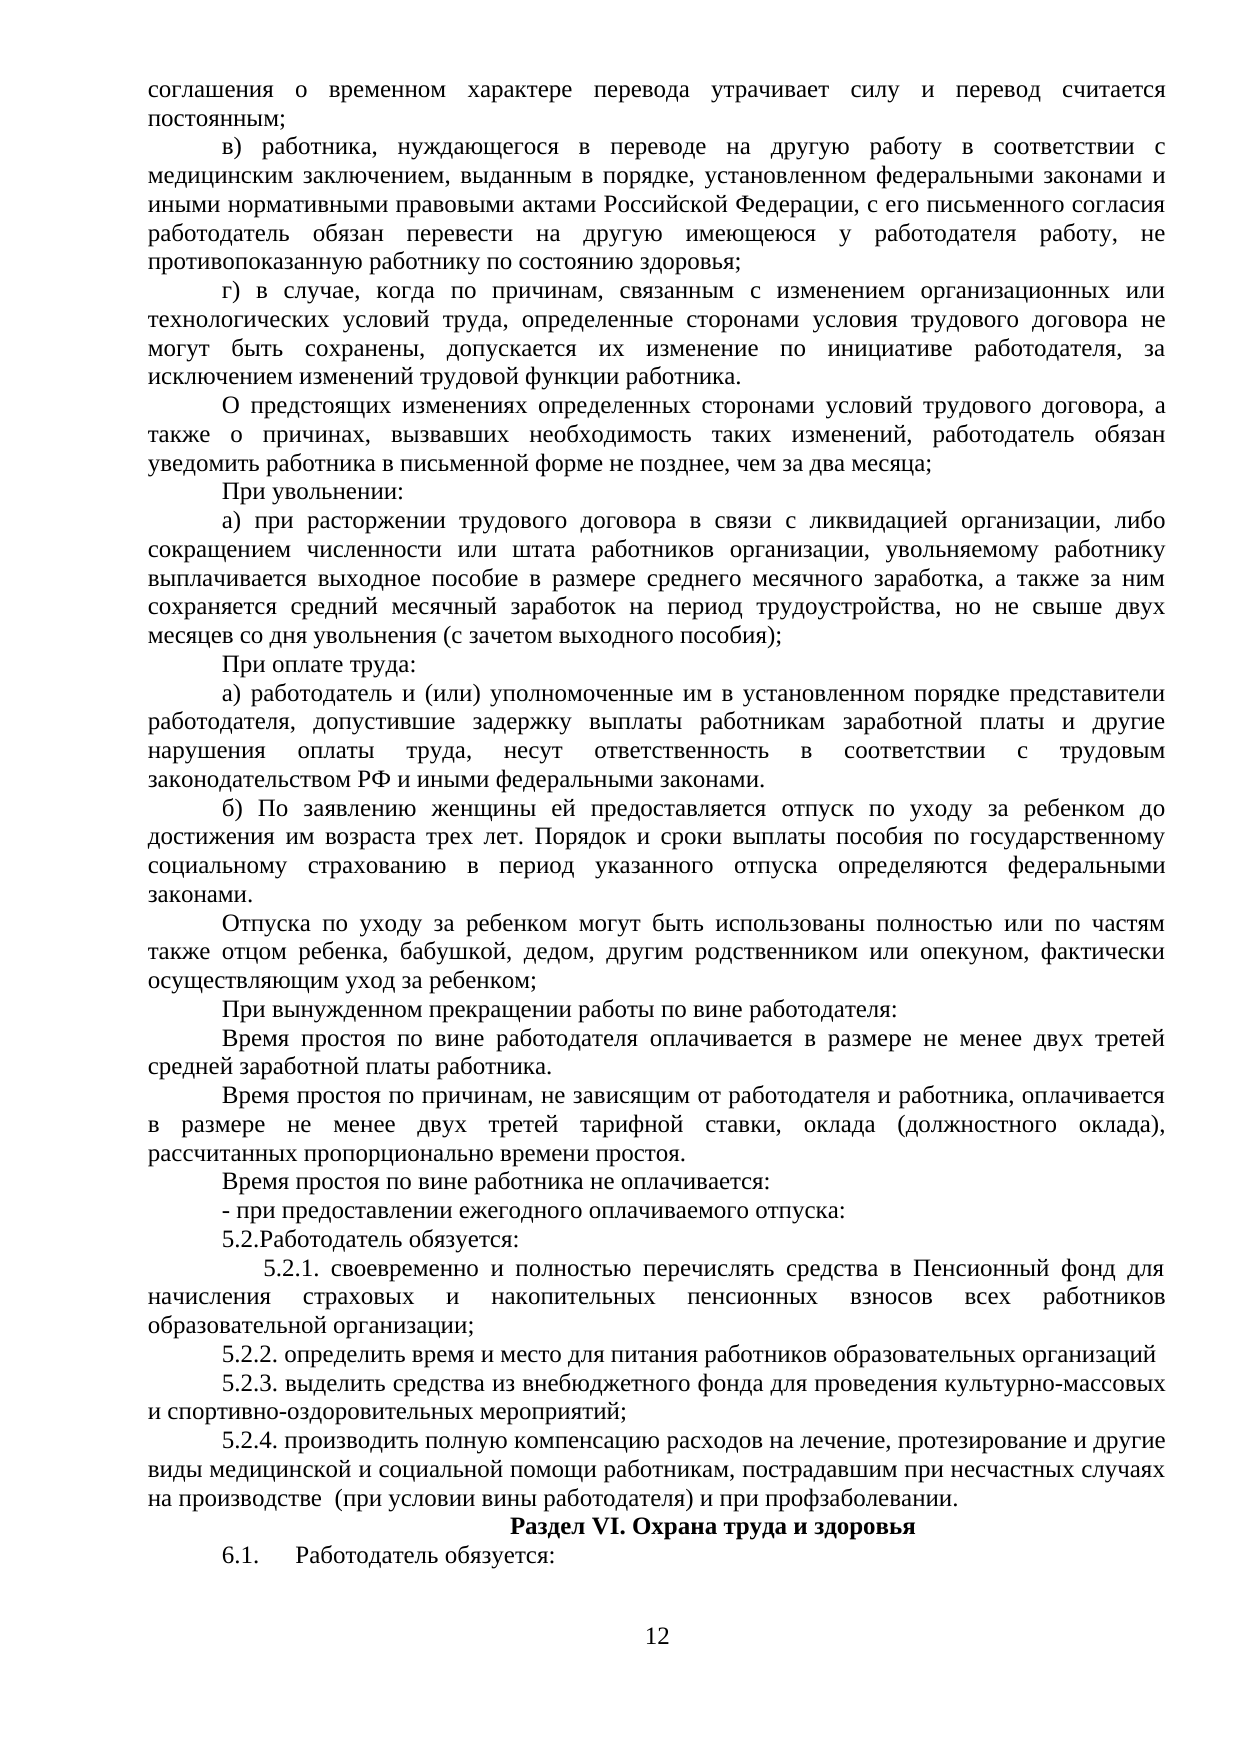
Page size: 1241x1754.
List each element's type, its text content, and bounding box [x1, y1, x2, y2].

text а) работодатель и (или) уполномоченные им в установленном порядке представители работодателя, допустившие задержку выплаты работникам заработной платы и другие нарушения оплаты труда, несут ответственность в соответствии с трудовым законодательством РФ и иными федеральными законами. [148, 678, 1166, 793]
text О предстоящих изменениях определенных сторонами условий трудового договора, а также о причинах, вызвавших необходимость таких изменений, работодатель обязан уведомить работника в письменной форме не позднее, чем за два месяца; [148, 390, 1166, 476]
text Отпуска по уходу за ребенком могут быть использованы полностью или по частям также отцом ребенка, бабушкой, дедом, другим родственником или опекуном, фактически осуществляющим уход за ребенком; [148, 908, 1166, 994]
text Время простоя по вине работника не оплачивается: [148, 1166, 1166, 1195]
text г) в случае, когда по причинам, связанным с изменением организационных или технологических условий труда, определенные сторонами условия трудового договора не могут быть сохранены, допускается их изменение по инициативе работодателя, за исключением изменений трудовой функции работника. [148, 275, 1166, 390]
text в) работника, нуждающегося в переводе на другую работу в соответствии с медицинским заключением, выданным в порядке, установленном федеральными законами и иными нормативными правовыми актами Российской Федерации, с его письменного согласия работодатель обязан перевести на другую имеющеюся у работодателя работу, не противопоказанную работнику по состоянию здоровья; [148, 131, 1166, 275]
text При вынужденном прекращении работы по вине работодателя: [148, 994, 1166, 1023]
text а) при расторжении трудового договора в связи с ликвидацией организации, либо сокращением численности или штата работников организации, увольняемому работнику выплачивается выходное пособие в размере среднего месячного заработка, а также за ним сохраняется средний месячный заработок на период трудоустройства, но не свыше двух месяцев со дня увольнения (с зачетом выходного пособия); [148, 505, 1166, 649]
text 5.2.1. своевременно и полностью перечислять средства в Пенсионный фонд для начисления страховых и накопительных пенсионных взносов всех работников образовательной организации; [148, 1253, 1166, 1339]
text 5.2.3. выделить средства из внебюджетного фонда для проведения культурно-массовых и спортивно-оздоровительных мероприятий; [148, 1368, 1166, 1425]
text При оплате труда: [148, 649, 1166, 678]
text Время простоя по вине работодателя оплачивается в размере не менее двух третей средней заработной платы работника. [148, 1023, 1166, 1080]
text Раздел VI. Охрана труда и здоровья [185, 1511, 1166, 1540]
text - при предоставлении ежегодного оплачиваемого отпуска: [148, 1195, 1166, 1224]
text 5.2.4. производить полную компенсацию расходов на лечение, протезирование и другие виды медицинской и социальной помощи работникам, пострадавшим при несчастных случаях на производстве (при условии вины работодателя) и при профзаболевании. [148, 1425, 1166, 1511]
text Время простоя по причинам, не зависящим от работодателя и работника, оплачивается в размере не менее двух третей тарифной ставки, оклада (должностного оклада), рассчитанных пропорционально времени простоя. [148, 1080, 1166, 1166]
text б) По заявлению женщины ей предоставляется отпуск по уходу за ребенком до достижения им возраста трех лет. Порядок и сроки выплаты пособия по государственному социальному страхованию в период указанного отпуска определяются федеральными законами. [148, 793, 1166, 908]
text При увольнении: [148, 476, 1166, 505]
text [148, 74, 1166, 131]
text 5.2.2. определить время и место для питания работников образовательных организаций [148, 1339, 1166, 1368]
text 5.2.Работодатель обязуется: [148, 1224, 1166, 1253]
text 6.1. Работодатель обязуется: [148, 1540, 1166, 1569]
